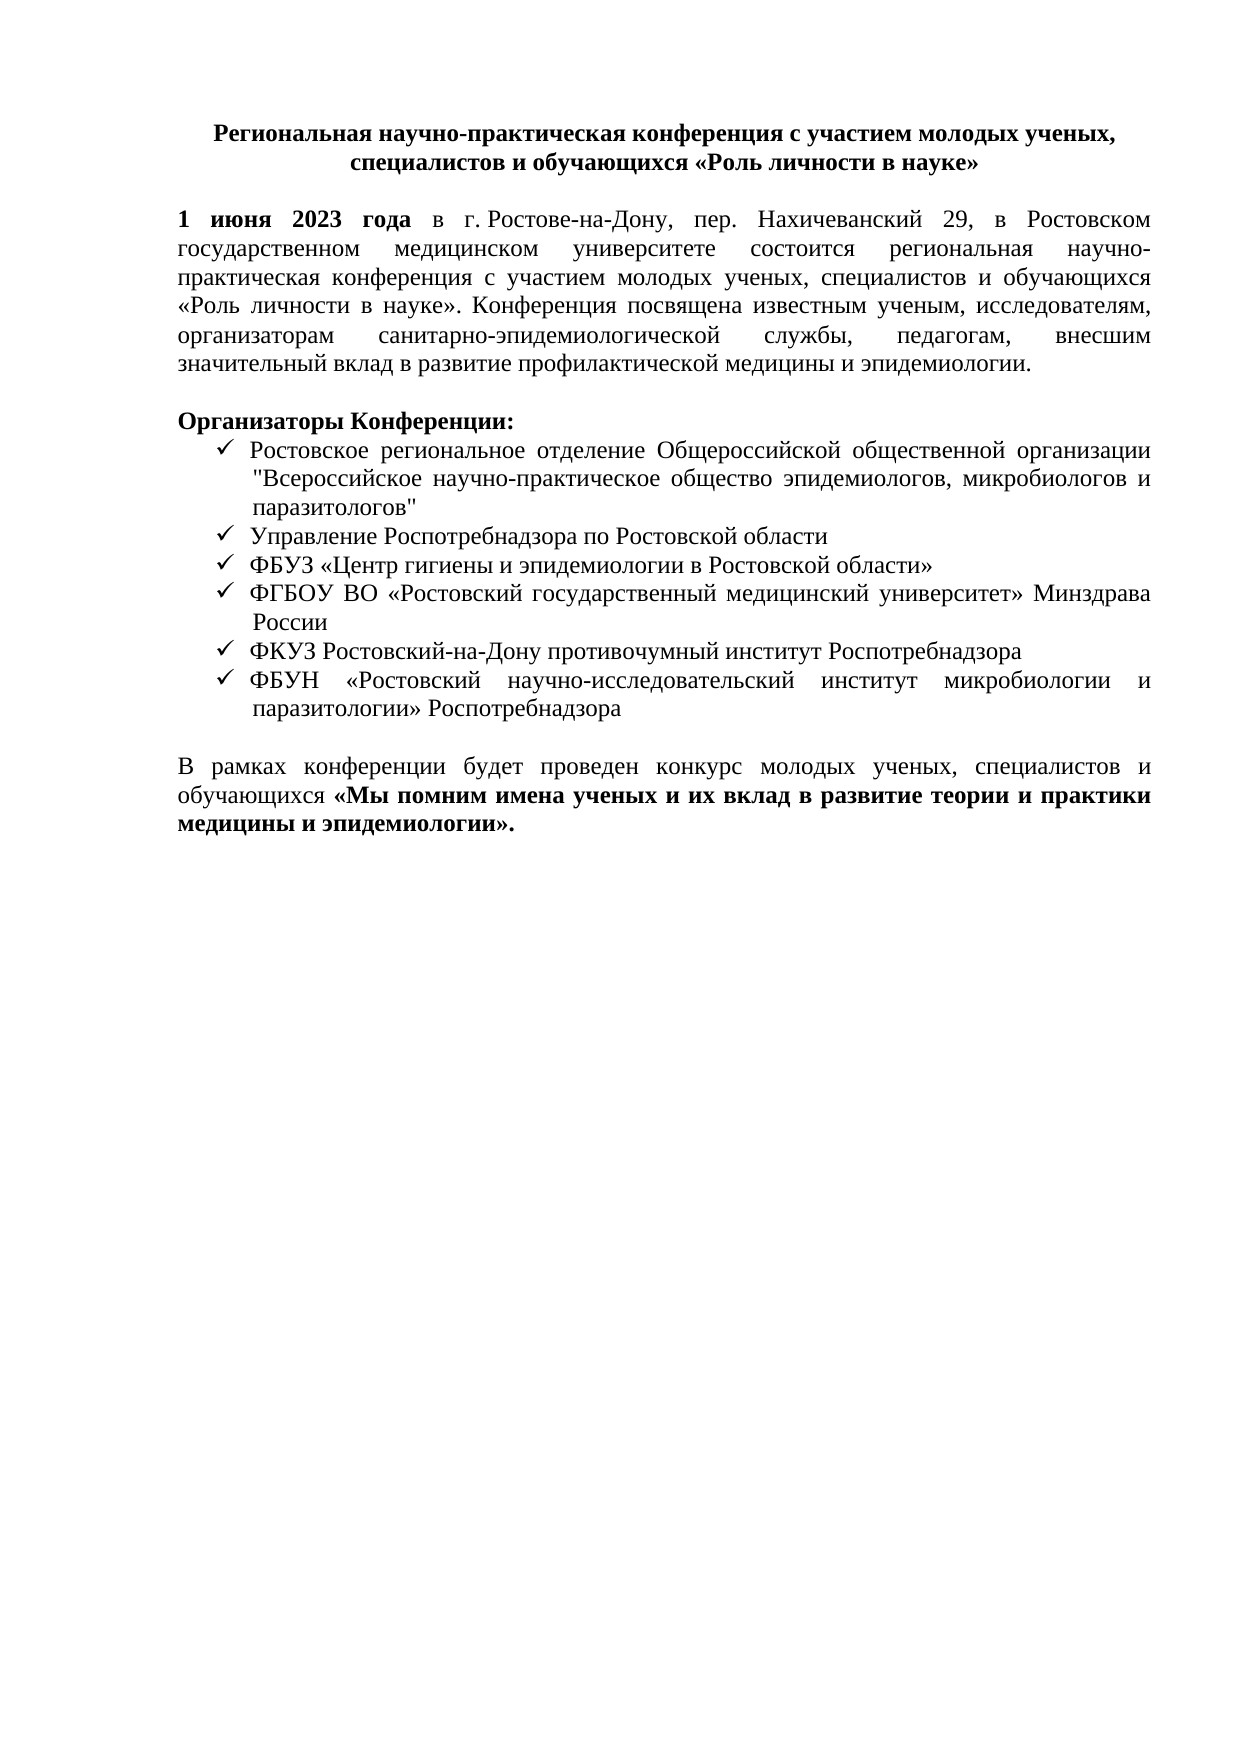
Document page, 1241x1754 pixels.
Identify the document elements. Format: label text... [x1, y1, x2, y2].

list ФКУЗ Ростовский-на-Дону противочумный институт Роспотребнадзора [215, 636, 1152, 665]
list Управление Роспотребнадзора по Ростовской области [215, 521, 1152, 550]
list ФГБОУ ВО «Ростовский государственный медицинский университет» Минздрава России [215, 578, 1152, 636]
list Ростовское региональное отделение Общероссийской общественной организации "Всероссийское научно-практическое общество эпидемиологов, микробиологов и паразитологов" [215, 435, 1152, 521]
list ФБУН «Ростовский научно-исследовательский институт микробиологии и паразитологии» Роспотребнадзора [215, 665, 1152, 722]
text Организаторы Конференции: [177, 406, 1152, 435]
list ФБУЗ «Центр гигиены и эпидемиологии в Ростовской области» [215, 550, 1152, 578]
text В рамках конференции будет проведен конкурс молодых ученых, специалистов и обучающихся «Мы помним имена ученых и их вклад в развитие теории и практики медицины и эпидемиологии». [177, 751, 1152, 837]
text Региональная научно-практическая конференция с участием молодых ученых, специалистов и обучающихся «Роль личности в науке» [177, 118, 1152, 176]
text 1 июня 2023 года в г. Ростове-на-Дону, пер. Нахичеванский 29, в Ростовском государственном медицинском университете состоится региональная научно-практическая конференция с участием молодых ученых, специалистов и обучающихся «Роль личности в науке». Конференция посвящена известным ученым, исследователям, организаторам санитарно-эпидемиологической службы, педагогам, внесшим значительный вклад в развитие профилактической медицины и эпидемиологии. [177, 204, 1152, 377]
